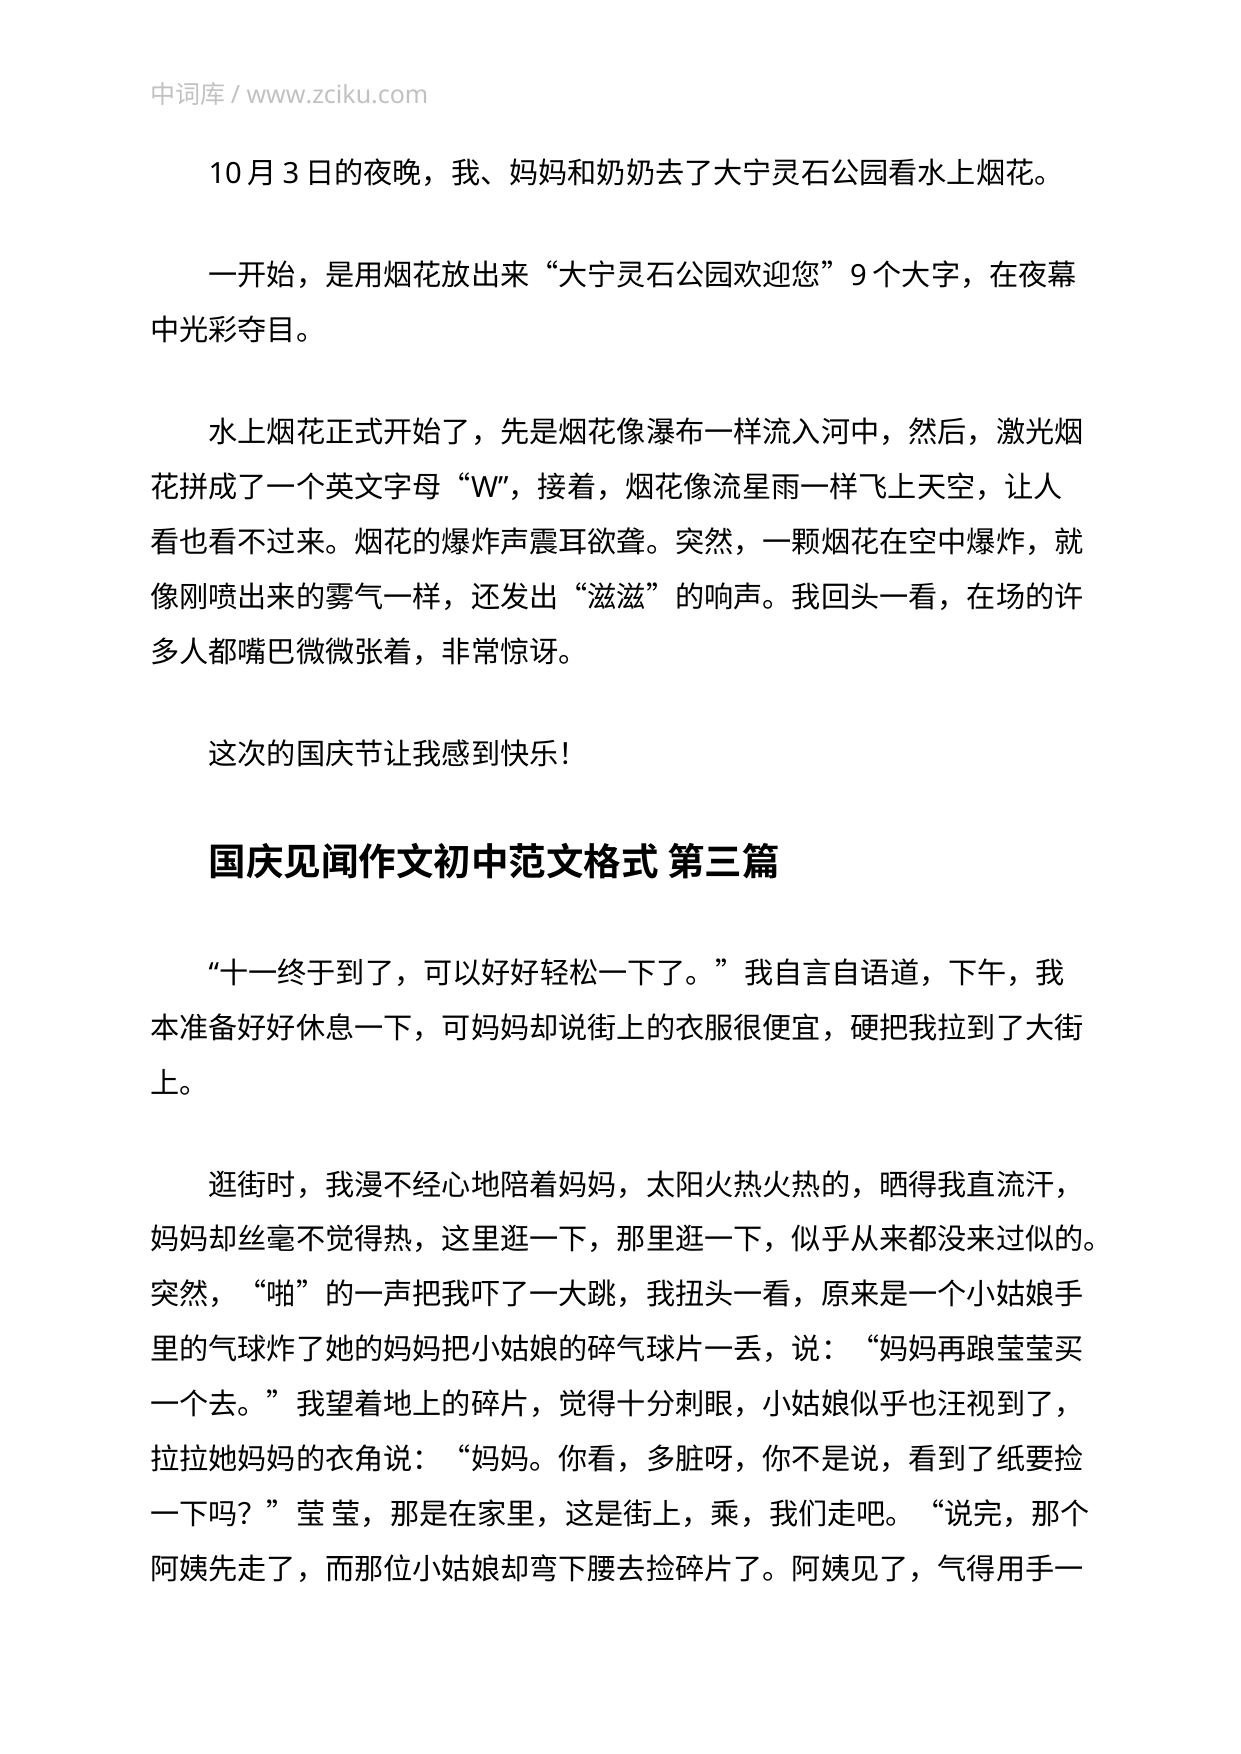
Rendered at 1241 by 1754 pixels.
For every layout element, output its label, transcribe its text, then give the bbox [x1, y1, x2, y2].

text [150, 1161, 1090, 1588]
text 这次的国庆节让我感到快乐！ [150, 730, 1090, 772]
text 一开始，是用烟花放出来“大宁灵石公园欢迎您”9个大字，在夜幕中光彩夺目。 [150, 252, 1090, 349]
text “十一终于到了，可以好好轻松一下了。”我自言自语道，下午，我本准备好好休息一下，可妈妈却说街上的衣服很便宜，硬把我拉到了大街上。 [150, 949, 1090, 1102]
text 10月3日的夜晚，我、妈妈和奶奶去了大宁灵石公园看水上烟花。 [150, 150, 1090, 192]
text 水上烟花正式开始了，先是烟花像瀑布一样流入河中，然后，激光烟花拼成了一个英文字母“W”，接着，烟花像流星雨一样飞上天空，让人看也看不过来。烟花的爆炸声震耳欲聋。突然，一颗烟花在空中爆炸，就像刚喷出来的雾气一样，还发出“滋滋”的响声。我回头一看，在场的许多人都嘴巴微微张着，非常惊讶。 [150, 409, 1090, 671]
text 国庆见闻作文初中范文格式 第三篇 [150, 832, 1090, 886]
